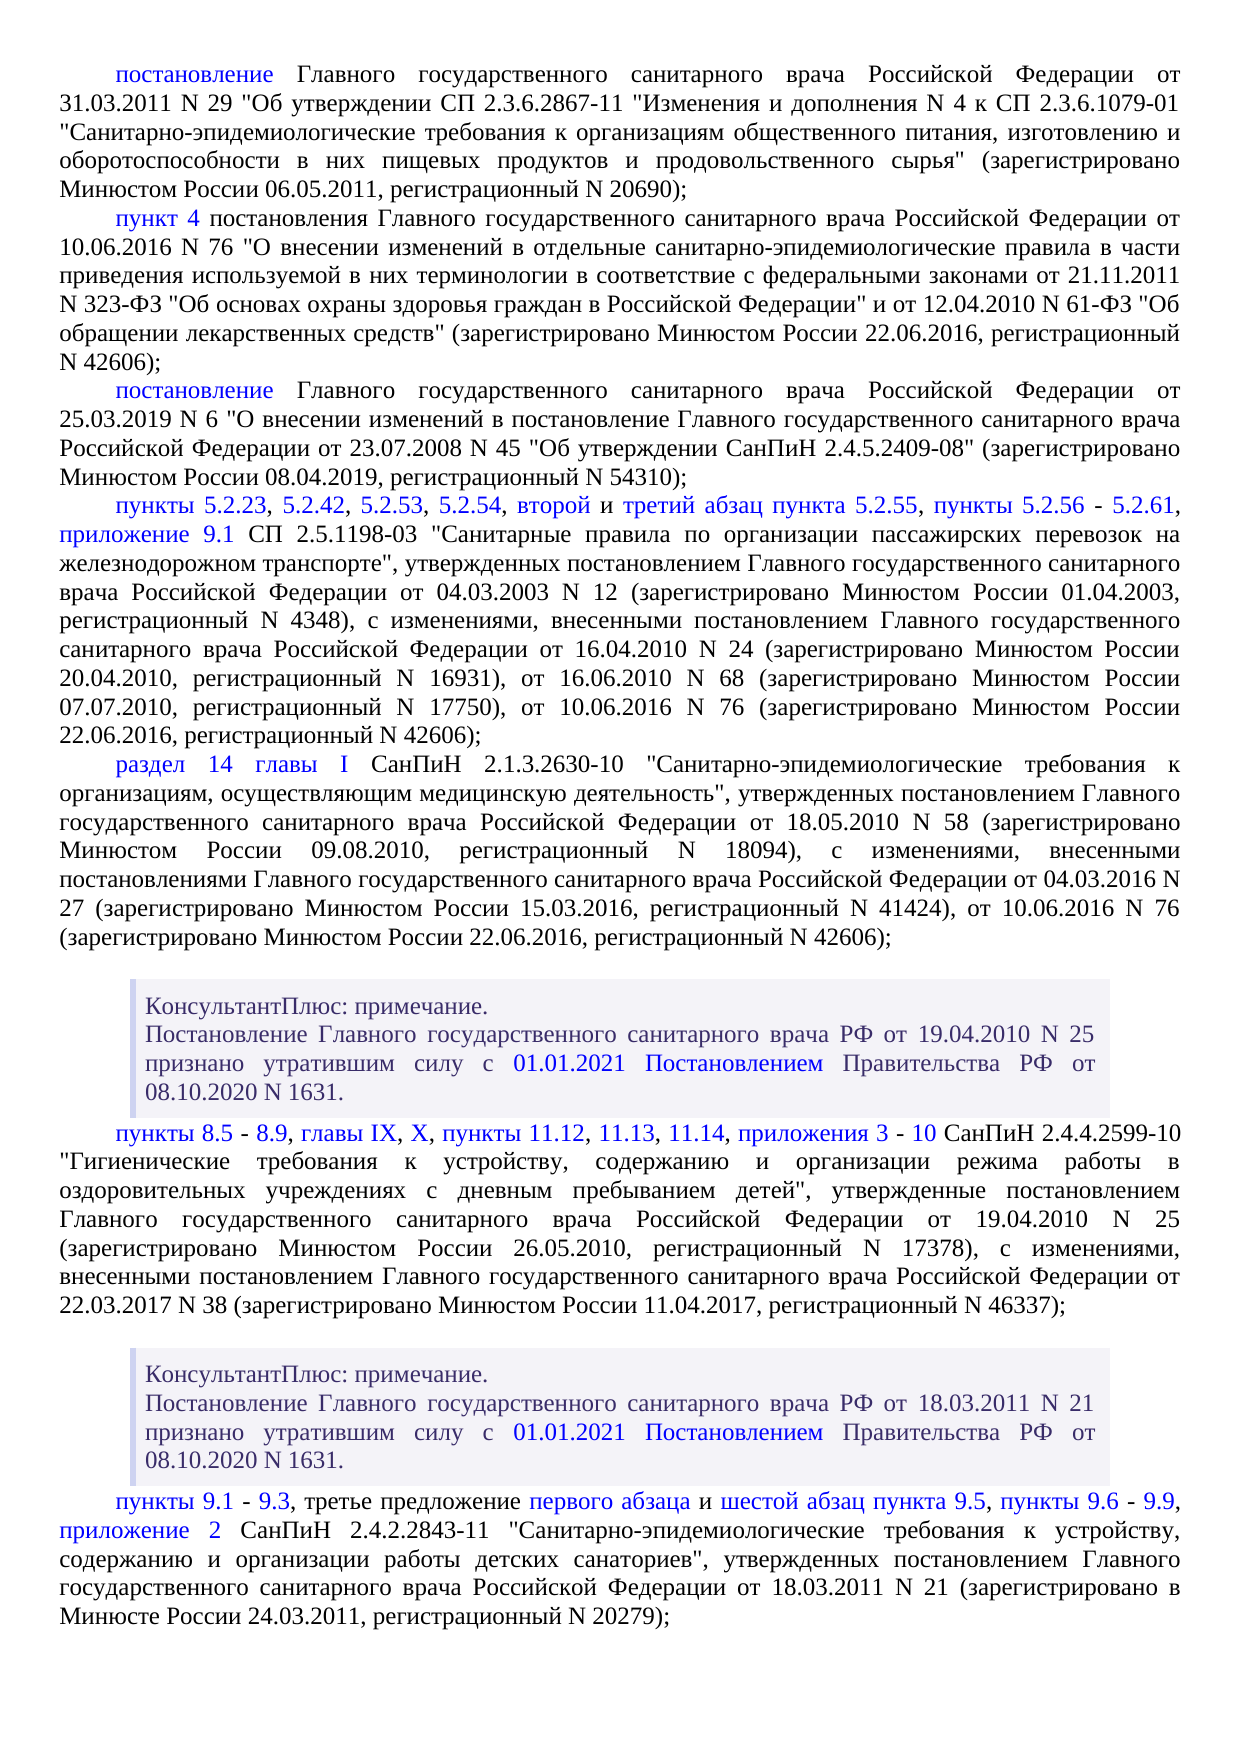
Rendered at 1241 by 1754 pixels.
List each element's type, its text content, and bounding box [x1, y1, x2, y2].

text пункт 4 постановления Главного государственного санитарного врача Российской Федерации от 10.06.2016 N 76 "О внесении изменений в отдельные санитарно-эпидемиологические правила в части приведения используемой в них терминологии в соответствие с федеральными законами от 21.11.2011 N 323-ФЗ "Об основах охраны здоровья граждан в Российской Федерации" и от 12.04.2010 N 61-ФЗ "Об обращении лекарственных средств" (зарегистрировано Минюстом России 22.06.2016, регистрационный N 42606); [59, 203, 1181, 375]
text раздел 14 главы I СанПиН 2.1.3.2630-10 "Санитарно-эпидемиологические требования к организациям, осуществляющим медицинскую деятельность", утвержденных постановлением Главного государственного санитарного врача Российской Федерации от 18.05.2010 N 58 (зарегистрировано Минюстом России 09.08.2010, регистрационный N 18094), с изменениями, внесенными постановлениями Главного государственного санитарного врача Российской Федерации от 04.03.2016 N 27 (зарегистрировано Минюстом России 15.03.2016, регистрационный N 41424), от 10.06.2016 N 76 (зарегистрировано Минюстом России 22.06.2016, регистрационный N 42606); [59, 749, 1181, 950]
text пункты 9.1 - 9.3, третье предложение первого абзаца и шестой абзац пункта 9.5, пункты 9.6 - 9.9, приложение 2 СанПиН 2.4.2.2843-11 "Санитарно-эпидемиологические требования к устройству, содержанию и организации работы детских санаториев", утвержденных постановлением Главного государственного санитарного врача Российской Федерации от 18.03.2011 N 21 (зарегистрировано в Минюсте России 24.03.2011, регистрационный N 20279); [59, 1486, 1181, 1630]
table_header КонсультантПлюс: примечание. Постановление Главного государственного санитарного врача РФ от 19.04.2010 N 25 признано утратившим силу с 01.01.2021 Постановлением Правительства РФ от 08.10.2020 N 1631. [136, 979, 1104, 1118]
text постановление Главного государственного санитарного врача Российской Федерации от 25.03.2019 N 6 "О внесении изменений в постановление Главного государственного санитарного врача Российской Федерации от 23.07.2008 N 45 "Об утверждении СанПиН 2.4.5.2409-08" (зарегистрировано Минюстом России 08.04.2019, регистрационный N 54310); [59, 375, 1181, 490]
text пункты 8.5 - 8.9, главы IX, X, пункты 11.12, 11.13, 11.14, приложения 3 - 10 СанПиН 2.4.4.2599-10 "Гигиенические требования к устройству, содержанию и организации режима работы в оздоровительных учреждениях с дневным пребыванием детей", утвержденные постановлением Главного государственного санитарного врача Российской Федерации от 19.04.2010 N 25 (зарегистрировано Минюстом России 26.05.2010, регистрационный N 17378), с изменениями, внесенными постановлением Главного государственного санитарного врача Российской Федерации от 22.03.2017 N 38 (зарегистрировано Минюстом России 11.04.2017, регистрационный N 46337); [59, 1118, 1181, 1319]
table_header КонсультантПлюс: примечание. Постановление Главного государственного санитарного врача РФ от 18.03.2011 N 21 признано утратившим силу с 01.01.2021 Постановлением Правительства РФ от 08.10.2020 N 1631. [136, 1348, 1104, 1486]
text пункты 5.2.23, 5.2.42, 5.2.53, 5.2.54, второй и третий абзац пункта 5.2.55, пункты 5.2.56 - 5.2.61, приложение 9.1 СП 2.5.1198-03 "Санитарные правила по организации пассажирских перевозок на железнодорожном транспорте", утвержденных постановлением Главного государственного санитарного врача Российской Федерации от 04.03.2003 N 12 (зарегистрировано Минюстом России 01.04.2003, регистрационный N 4348), с изменениями, внесенными постановлением Главного государственного санитарного врача Российской Федерации от 16.04.2010 N 24 (зарегистрировано Минюстом России 20.04.2010, регистрационный N 16931), от 16.06.2010 N 68 (зарегистрировано Минюстом России 07.07.2010, регистрационный N 17750), от 10.06.2016 N 76 (зарегистрировано Минюстом России 22.06.2016, регистрационный N 42606); [59, 490, 1181, 749]
text постановление Главного государственного санитарного врача Российской Федерации от 31.03.2011 N 29 "Об утверждении СП 2.3.6.2867-11 "Изменения и дополнения N 4 к СП 2.3.6.1079-01 "Санитарно-эпидемиологические требования к организациям общественного питания, изготовлению и оборотоспособности в них пищевых продуктов и продовольственного сырья" (зарегистрировано Минюстом России 06.05.2011, регистрационный N 20690); [59, 59, 1181, 203]
